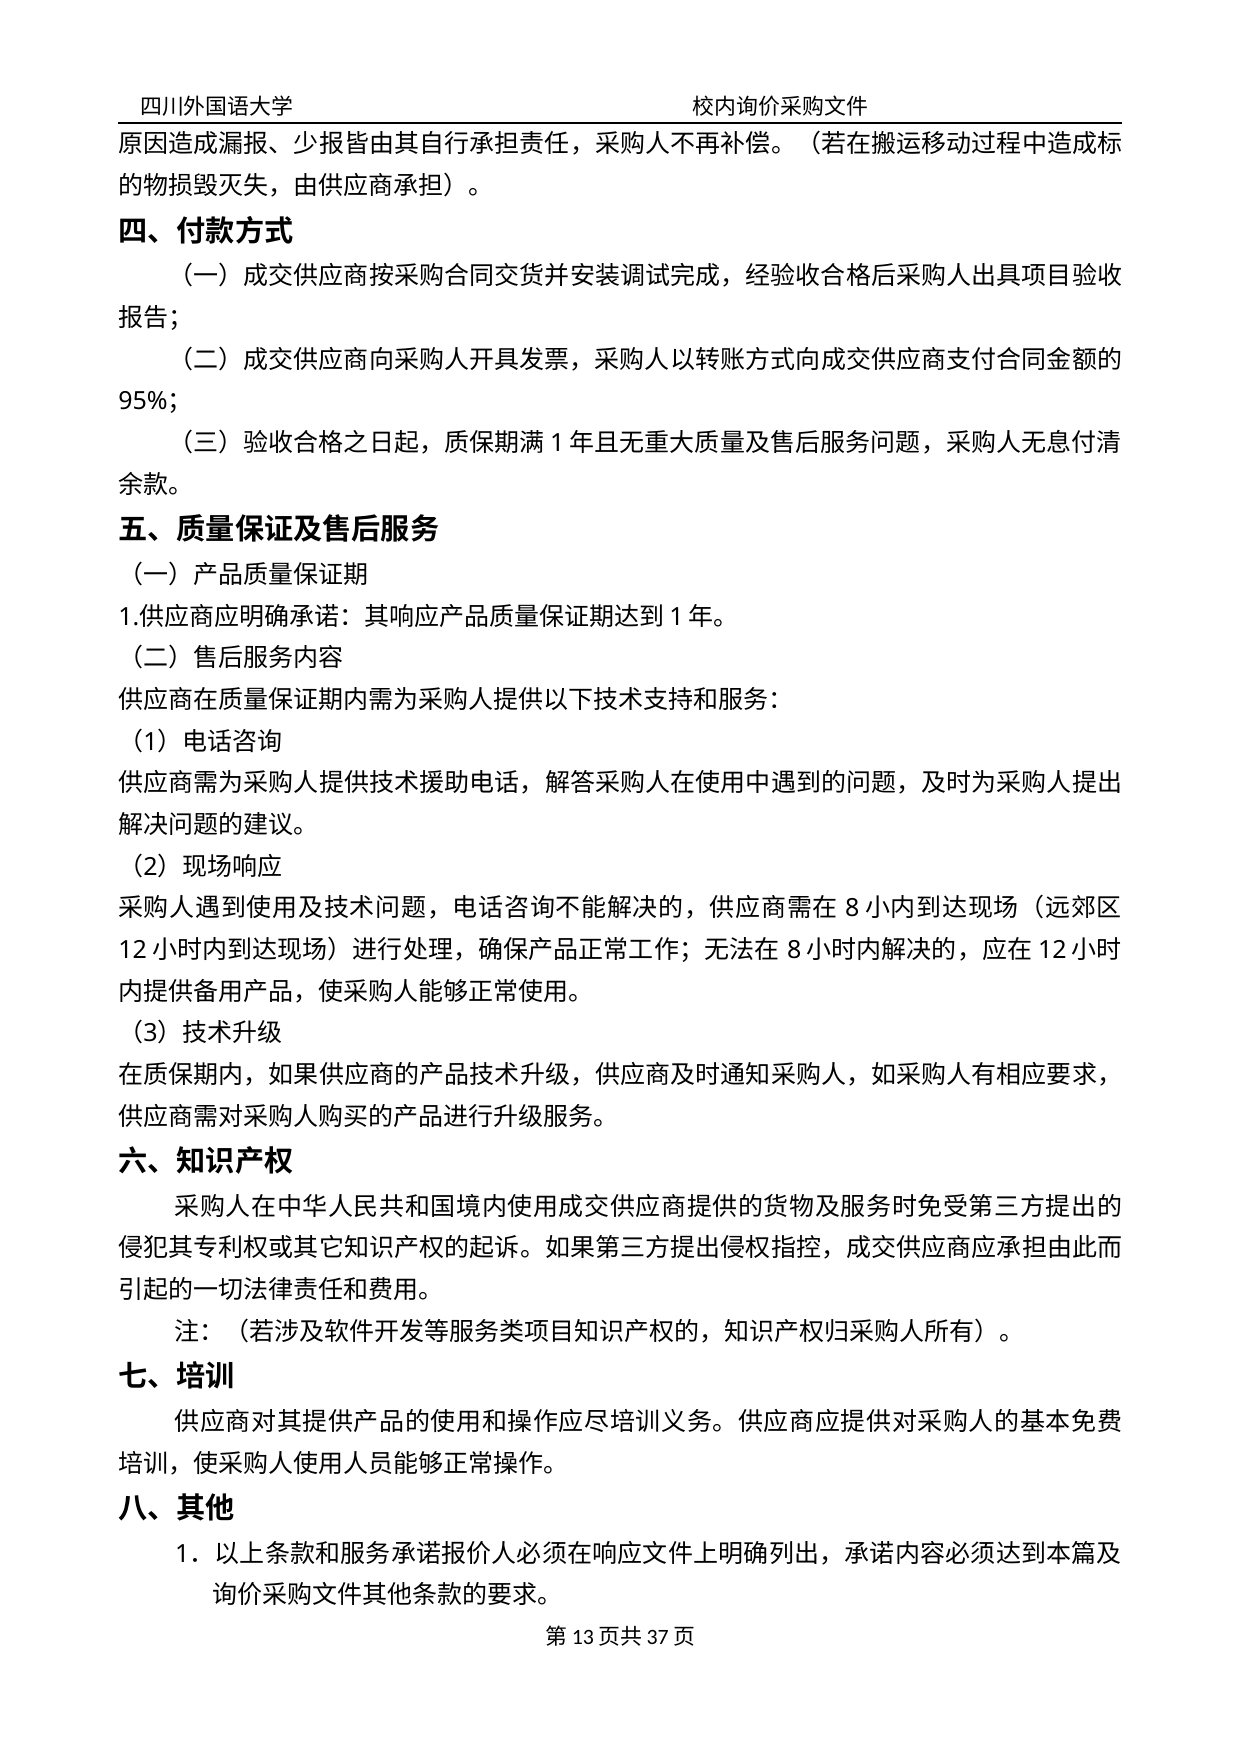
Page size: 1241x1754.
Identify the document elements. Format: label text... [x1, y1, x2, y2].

text （2）现场响应 [118, 846, 1122, 882]
text 八、其他 [118, 1485, 1122, 1527]
text 供应商在质量保证期内需为采购人提供以下技术支持和服务： [118, 679, 1122, 716]
text （二）成交供应商向采购人开具发票，采购人以转账方式向成交供应商支付合同金额的95%； [118, 339, 1122, 417]
text 采购人在中华人民共和国境内使用成交供应商提供的货物及服务时免受第三方提出的侵犯其专利权或其它知识产权的起诉。如果第三方提出侵权指控，成交供应商应承担由此而引起的一切法律责任和费用。 [118, 1186, 1122, 1306]
text 供应商对其提供产品的使用和操作应尽培训义务。供应商应提供对采购人的基本免费培训，使采购人使用人员能够正常操作。 [118, 1401, 1122, 1479]
text 采购人遇到使用及技术问题，电话咨询不能解决的，供应商需在8小内到达现场（远郊区12小时内到达现场）进行处理，确保产品正常工作；无法在8小时内解决的，应在12小时内提供备用产品，使采购人能够正常使用。 [118, 888, 1122, 1007]
text （二）售后服务内容 [118, 638, 1122, 674]
text 1.供应商应明确承诺：其响应产品质量保证期达到1年。 [118, 596, 1122, 632]
text 六、知识产权 [118, 1138, 1122, 1180]
text （一）产品质量保证期 [118, 554, 1122, 591]
text 1．以上条款和服务承诺报价人必须在响应文件上明确列出，承诺内容必须达到本篇及询价采购文件其他条款的要求。 [175, 1533, 1122, 1611]
text 四、付款方式 [118, 207, 1122, 249]
text 五、质量保证及售后服务 [118, 506, 1122, 548]
text 注：（若涉及软件开发等服务类项目知识产权的，知识产权归采购人所有）。 [118, 1311, 1122, 1347]
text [118, 124, 1122, 202]
text 供应商需为采购人提供技术援助电话，解答采购人在使用中遇到的问题，及时为采购人提出解决问题的建议。 [118, 763, 1122, 841]
text （1）电话咨询 [118, 721, 1122, 757]
text （一）成交供应商按采购合同交货并安装调试完成，经验收合格后采购人出具项目验收报告； [118, 256, 1122, 334]
text （三）验收合格之日起，质保期满1年且无重大质量及售后服务问题，采购人无息付清余款。 [118, 422, 1122, 500]
text 七、培训 [118, 1353, 1122, 1395]
text 在质保期内，如果供应商的产品技术升级，供应商及时通知采购人，如采购人有相应要求，供应商需对采购人购买的产品进行升级服务。 [118, 1054, 1122, 1132]
text （3）技术升级 [118, 1013, 1122, 1049]
